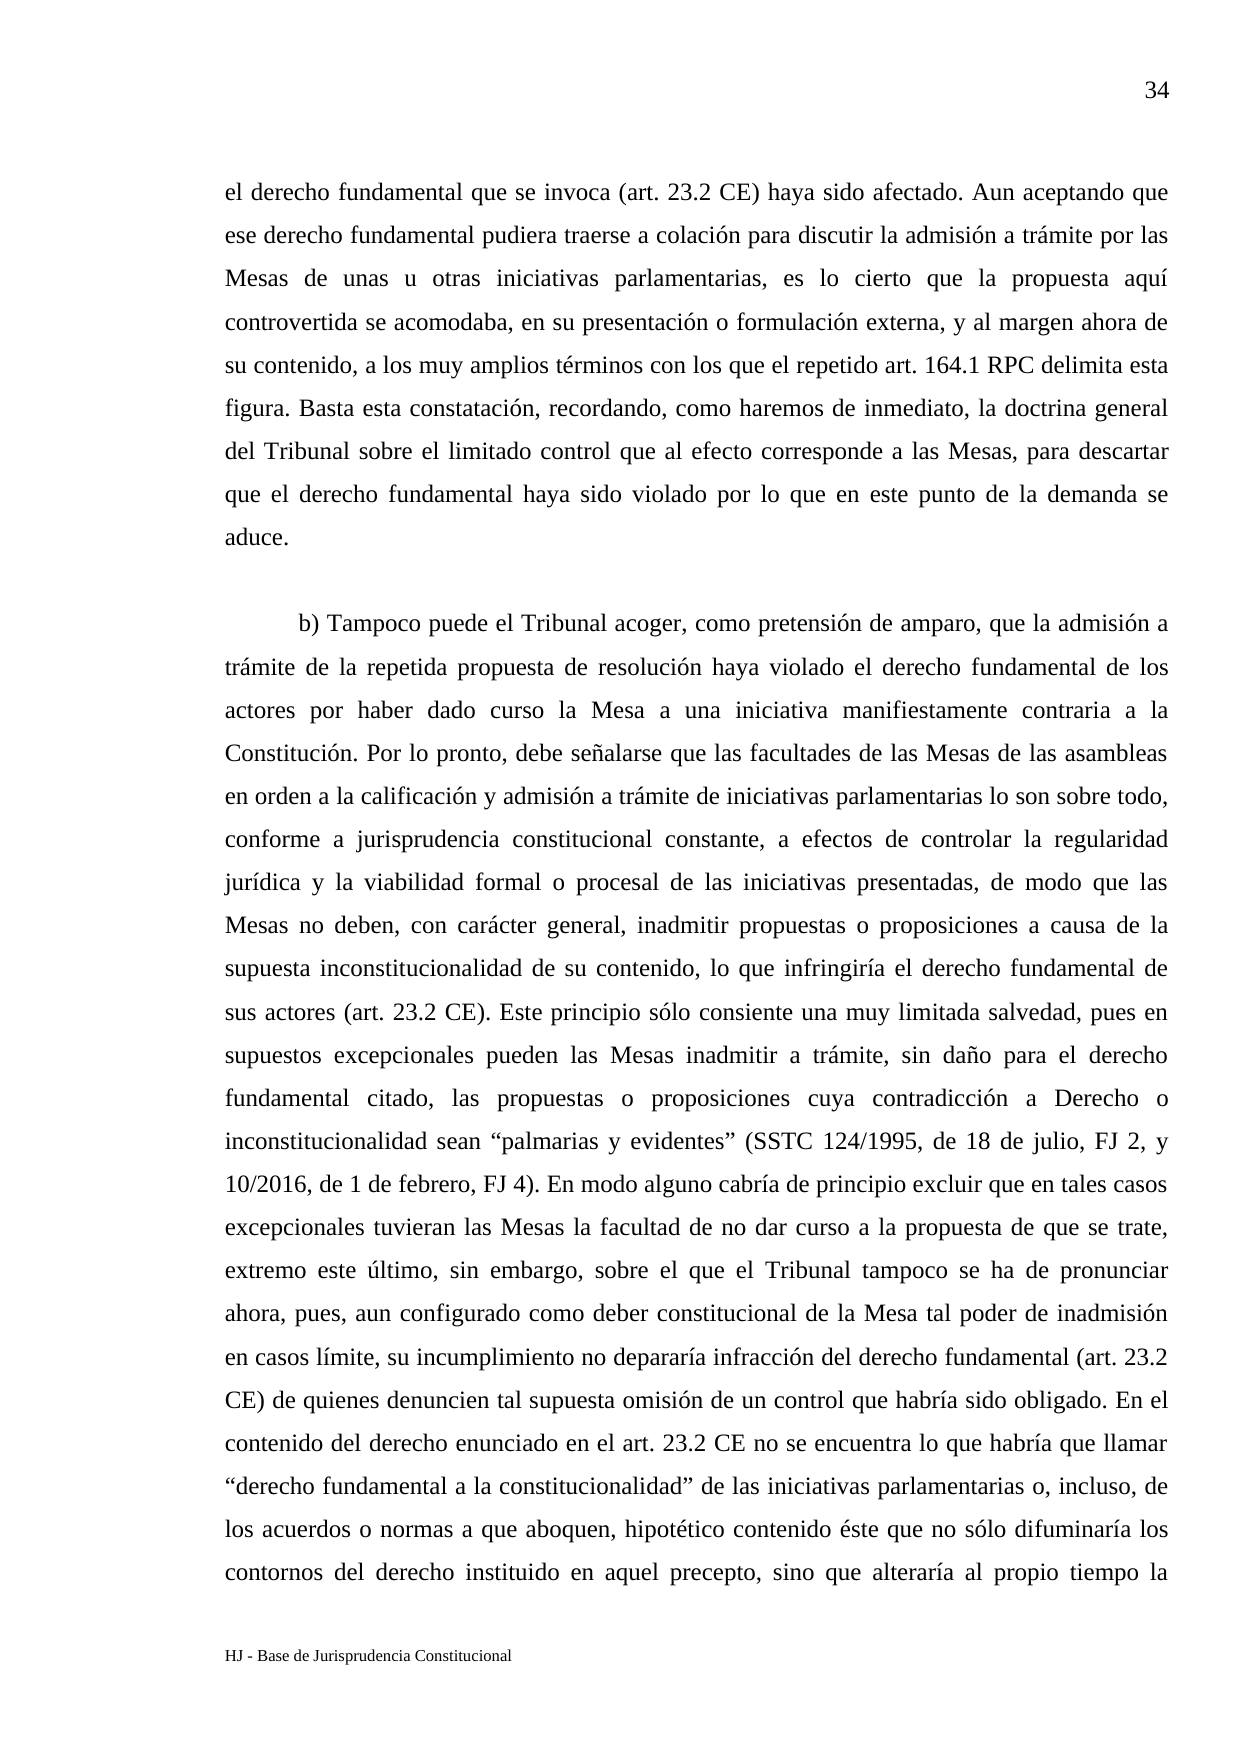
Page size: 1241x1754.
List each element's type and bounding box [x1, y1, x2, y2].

text [224, 177, 1169, 551]
text [224, 608, 1169, 1586]
